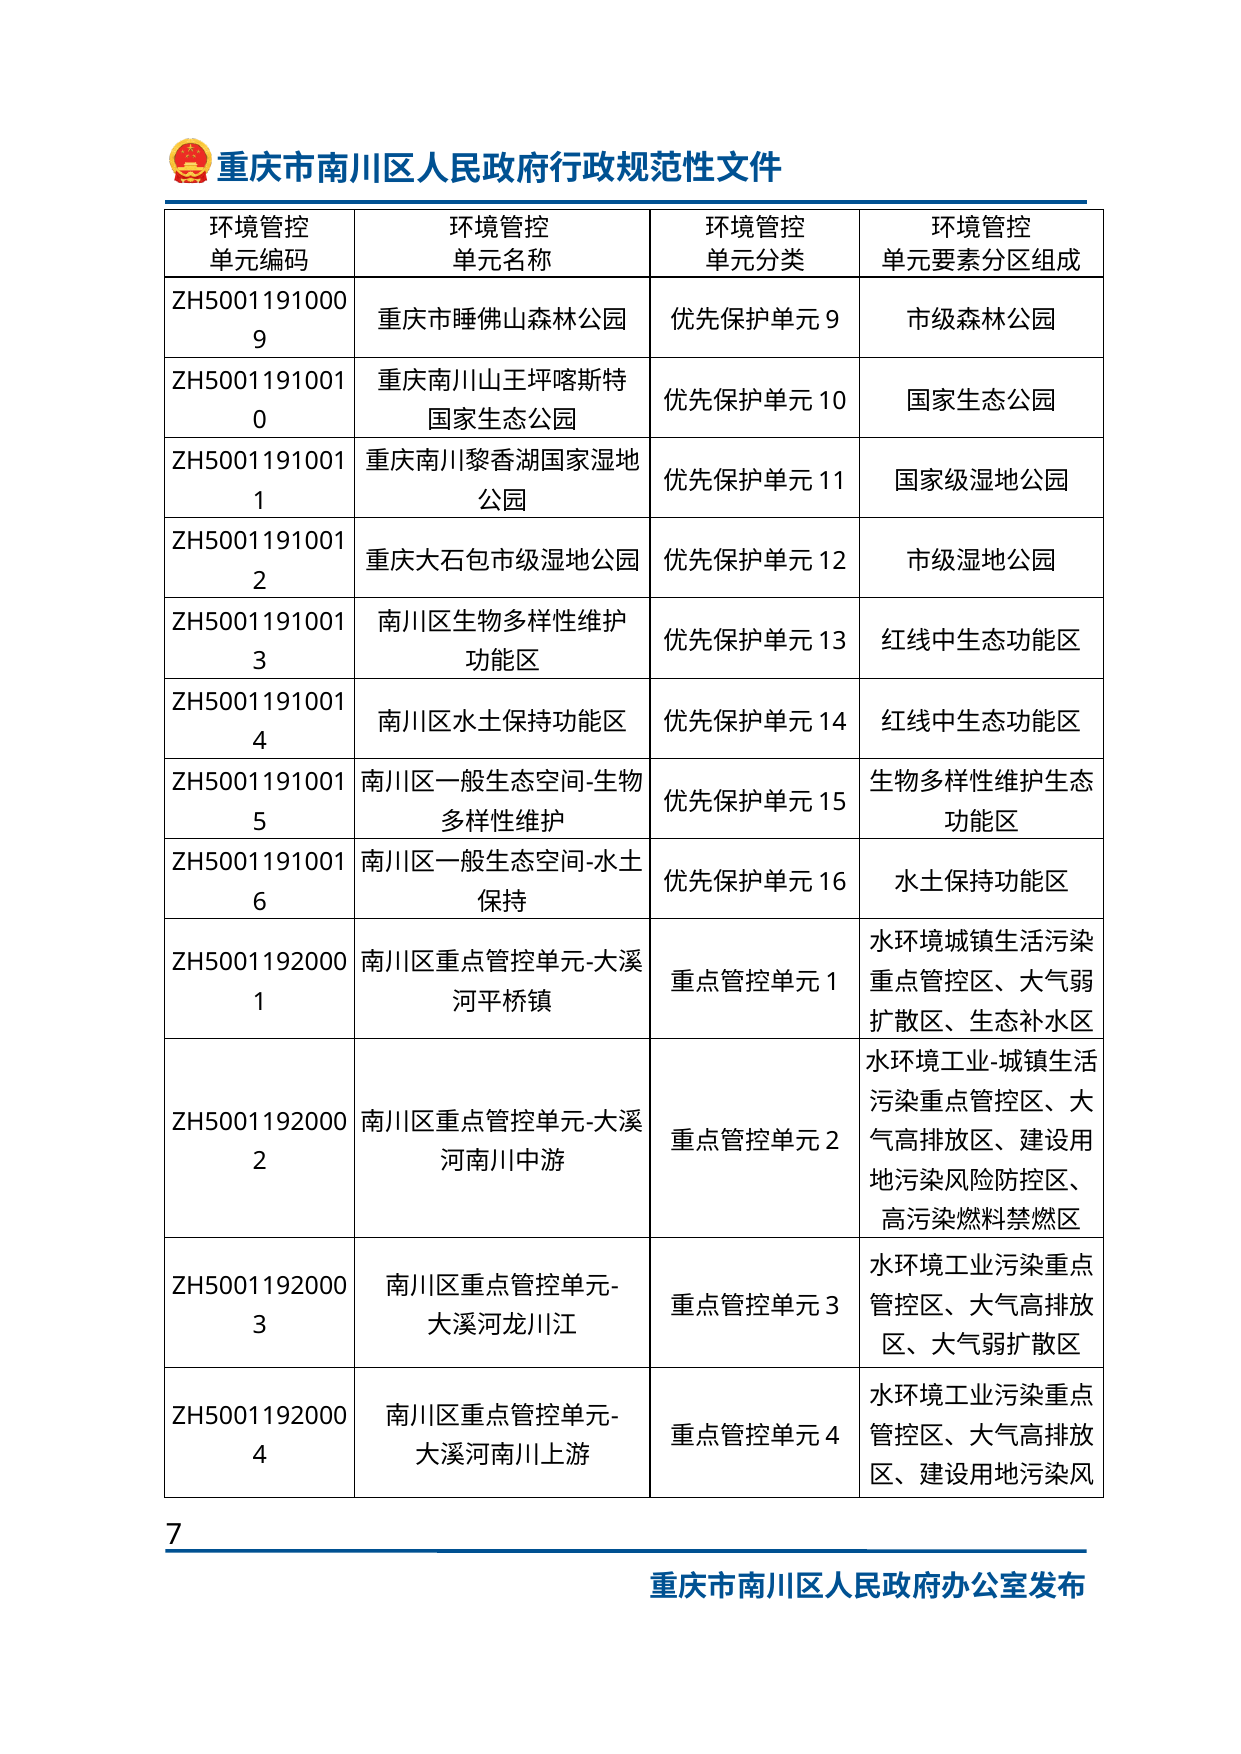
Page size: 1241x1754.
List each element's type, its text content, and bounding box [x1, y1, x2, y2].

table_cell 市级湿地公园 [860, 518, 1103, 597]
table_cell 优先保护单元13 [651, 598, 859, 677]
table_cell 水环境工业污染重点管控区、大气高排放区、大气弱扩散区 [860, 1238, 1103, 1367]
table_cell 南川区生物多样性维护 功能区 [355, 598, 649, 677]
table_cell 南川区水土保持功能区 [355, 679, 649, 758]
table_cell 国家级湿地公园 [860, 438, 1103, 517]
table_cell 优先保护单元12 [651, 518, 859, 597]
table_header 环境管控 单元要素分区组成 [860, 210, 1103, 276]
table_cell 重点管控单元2 [651, 1039, 859, 1237]
table_cell 优先保护单元16 [651, 839, 859, 918]
table_cell 国家生态公园 [860, 358, 1103, 437]
table_cell 红线中生态功能区 [860, 679, 1103, 758]
table_cell 优先保护单元15 [651, 759, 859, 838]
table_cell 优先保护单元10 [651, 358, 859, 437]
table_cell 南川区重点管控单元- 大溪河南川上游 [355, 1368, 649, 1497]
table_cell 重庆大石包市级湿地公园 [355, 518, 649, 597]
table_cell ZH50011920002 [165, 1039, 354, 1237]
table_cell ZH50011920001 [165, 919, 354, 1038]
table_cell 水环境城镇生活污染重点管控区、大气弱扩散区、生态补水区 [860, 919, 1103, 1038]
table_cell 重点管控单元1 [651, 919, 859, 1038]
table_cell ZH50011910011 [165, 438, 354, 517]
table_cell ZH50011910013 [165, 598, 354, 677]
table_cell 南川区一般生态空间-水土保持 [355, 839, 649, 918]
table_cell ZH50011910014 [165, 679, 354, 758]
table_cell 优先保护单元11 [651, 438, 859, 517]
table_cell 重点管控单元3 [651, 1238, 859, 1367]
table_cell 水土保持功能区 [860, 839, 1103, 918]
table_cell 优先保护单元14 [651, 679, 859, 758]
table_cell ZH50011910009 [165, 278, 354, 357]
table_header 环境管控 单元分类 [651, 210, 859, 276]
table_cell ZH50011910012 [165, 518, 354, 597]
table_cell 水环境工业污染重点管控区、大气高排放区、建设用地污染风险防控区、高污染燃料禁燃区 [860, 1368, 1103, 1497]
table_cell ZH50011910015 [165, 759, 354, 838]
table_cell 南川区重点管控单元- 大溪河龙川江 [355, 1238, 649, 1367]
table_cell ZH50011920003 [165, 1238, 354, 1367]
table_cell 重庆南川黎香湖国家湿地公园 [355, 438, 649, 517]
table_cell 红线中生态功能区 [860, 598, 1103, 677]
table_cell 水环境工业-城镇生活污染重点管控区、大气高排放区、建设用地污染风险防控区、高污染燃料禁燃区 [860, 1039, 1103, 1237]
table_cell ZH50011910016 [165, 839, 354, 918]
picture [165, 136, 216, 187]
table_header 环境管控 单元名称 [355, 210, 649, 276]
table_header 环境管控 单元编码 [165, 210, 354, 276]
table_cell 南川区一般生态空间-生物多样性维护 [355, 759, 649, 838]
table_cell 重庆市睡佛山森林公园 [355, 278, 649, 357]
table_cell 南川区重点管控单元-大溪河平桥镇 [355, 919, 649, 1038]
table_cell ZH50011920004 [165, 1368, 354, 1497]
table_cell 优先保护单元9 [651, 278, 859, 357]
table_cell 重点管控单元4 [651, 1368, 859, 1497]
table_cell 南川区重点管控单元-大溪河南川中游 [355, 1039, 649, 1237]
table_cell 重庆南川山王坪喀斯特 国家生态公园 [355, 358, 649, 437]
table_cell ZH50011910010 [165, 358, 354, 437]
table_cell 市级森林公园 [860, 278, 1103, 357]
table_cell 生物多样性维护生态功能区 [860, 759, 1103, 838]
